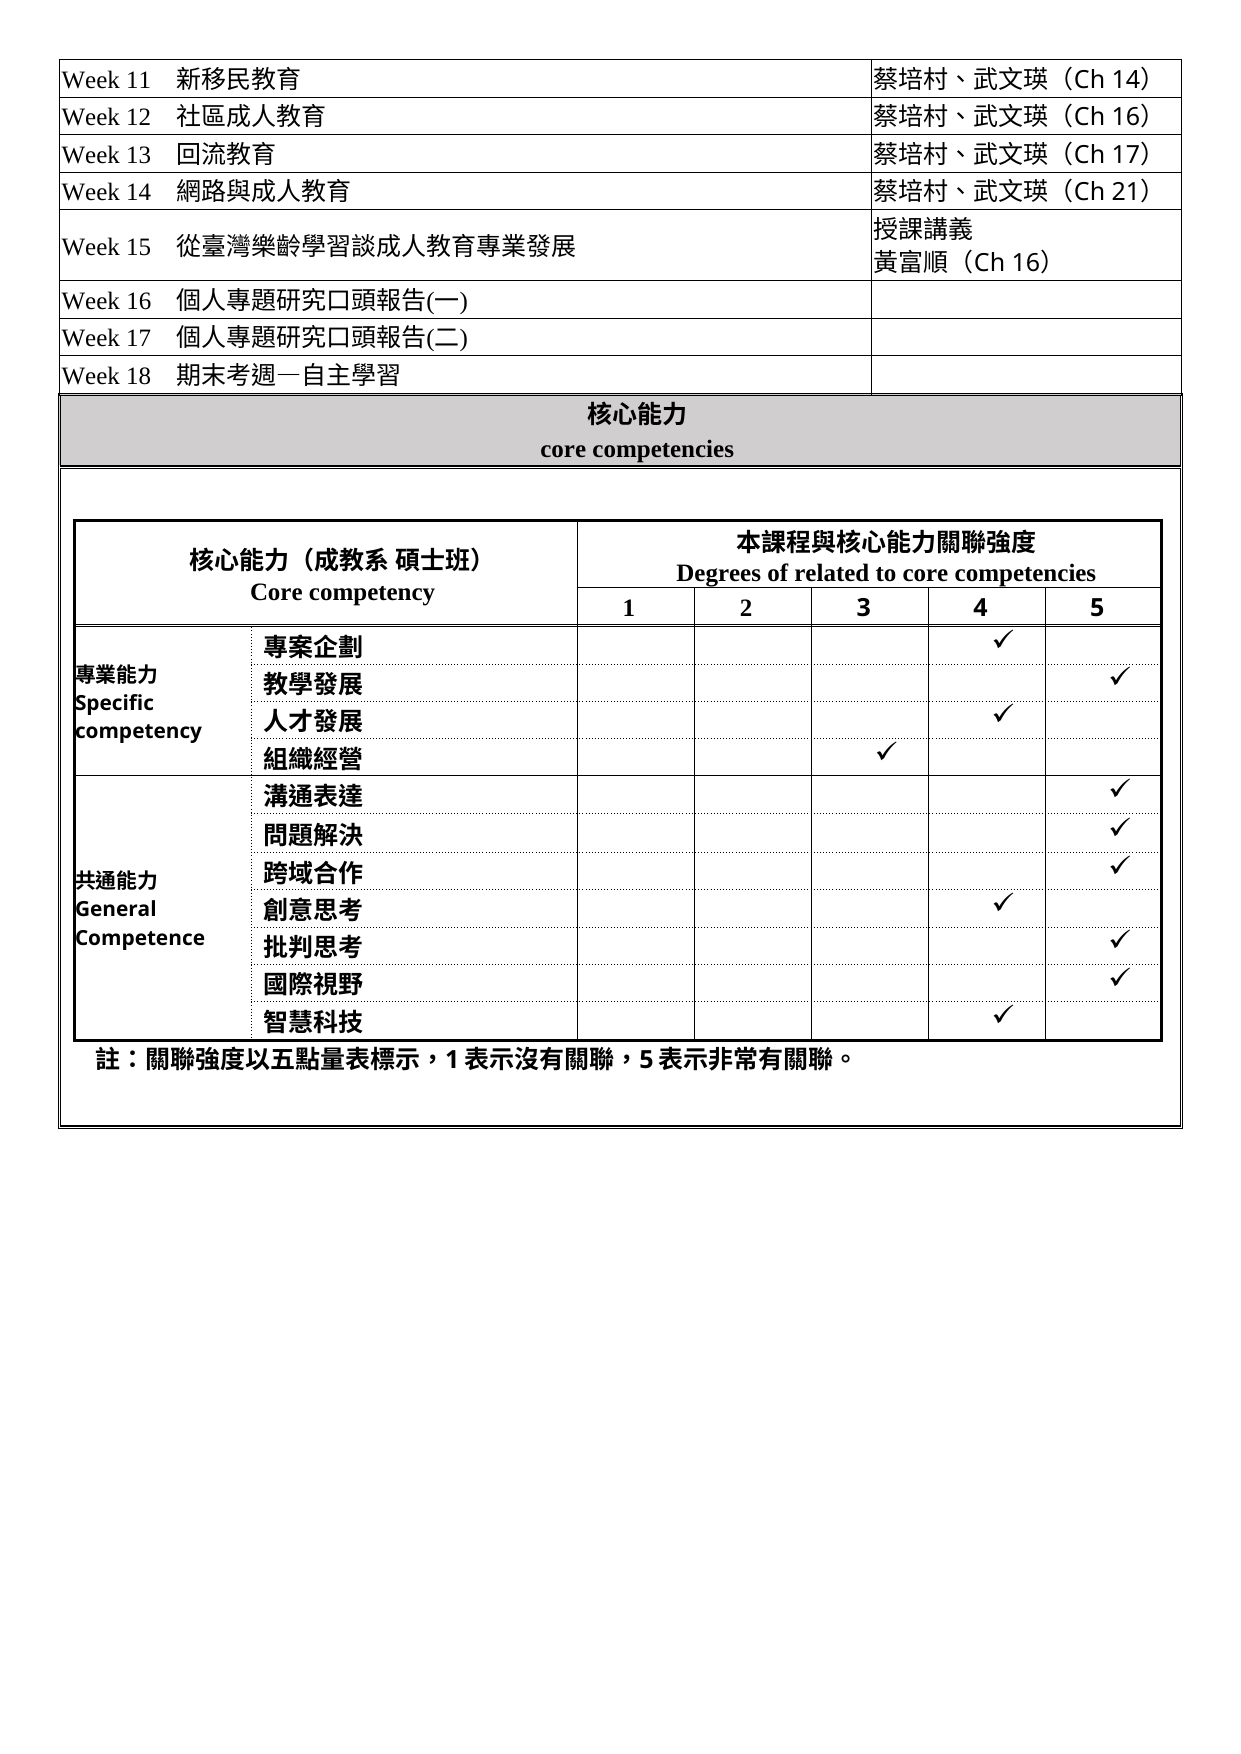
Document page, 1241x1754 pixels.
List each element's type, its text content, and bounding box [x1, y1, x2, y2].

table_cell 註：關聯強度以五點量表標示，1表示沒有關聯，5表示非常有關聯。 [61, 469, 1180, 1125]
table_cell 授課講義 黃富順（Ch 16） [872, 210, 1181, 280]
table_cell Week 14 網路與成人教育 [60, 173, 871, 209]
table_cell Week 16 個人專題研究口頭報告(一) [60, 281, 871, 317]
table_cell Week 15 從臺灣樂齡學習談成人教育專業發展 [60, 210, 871, 280]
table_cell Week 13 回流教育 [60, 135, 871, 172]
table_cell [872, 356, 1181, 392]
table_cell 蔡培村、武文瑛（Ch 17） [872, 135, 1181, 172]
table_cell [872, 319, 1181, 355]
table_cell [872, 281, 1181, 317]
table_cell 蔡培村、武文瑛（Ch 14） [872, 60, 1181, 97]
table_cell Week 12 社區成人教育 [60, 98, 871, 134]
table_cell 核心能力 core competencies [61, 396, 1180, 465]
table_cell Week 17 個人專題研究口頭報告(二) [60, 319, 871, 355]
table_cell 蔡培村、武文瑛（Ch 21） [872, 173, 1181, 209]
table_cell Week 18 期末考週—自主學習 [60, 356, 871, 392]
table_cell Week 11 新移民教育 [60, 60, 871, 97]
table_cell 蔡培村、武文瑛（Ch 16） [872, 98, 1181, 134]
